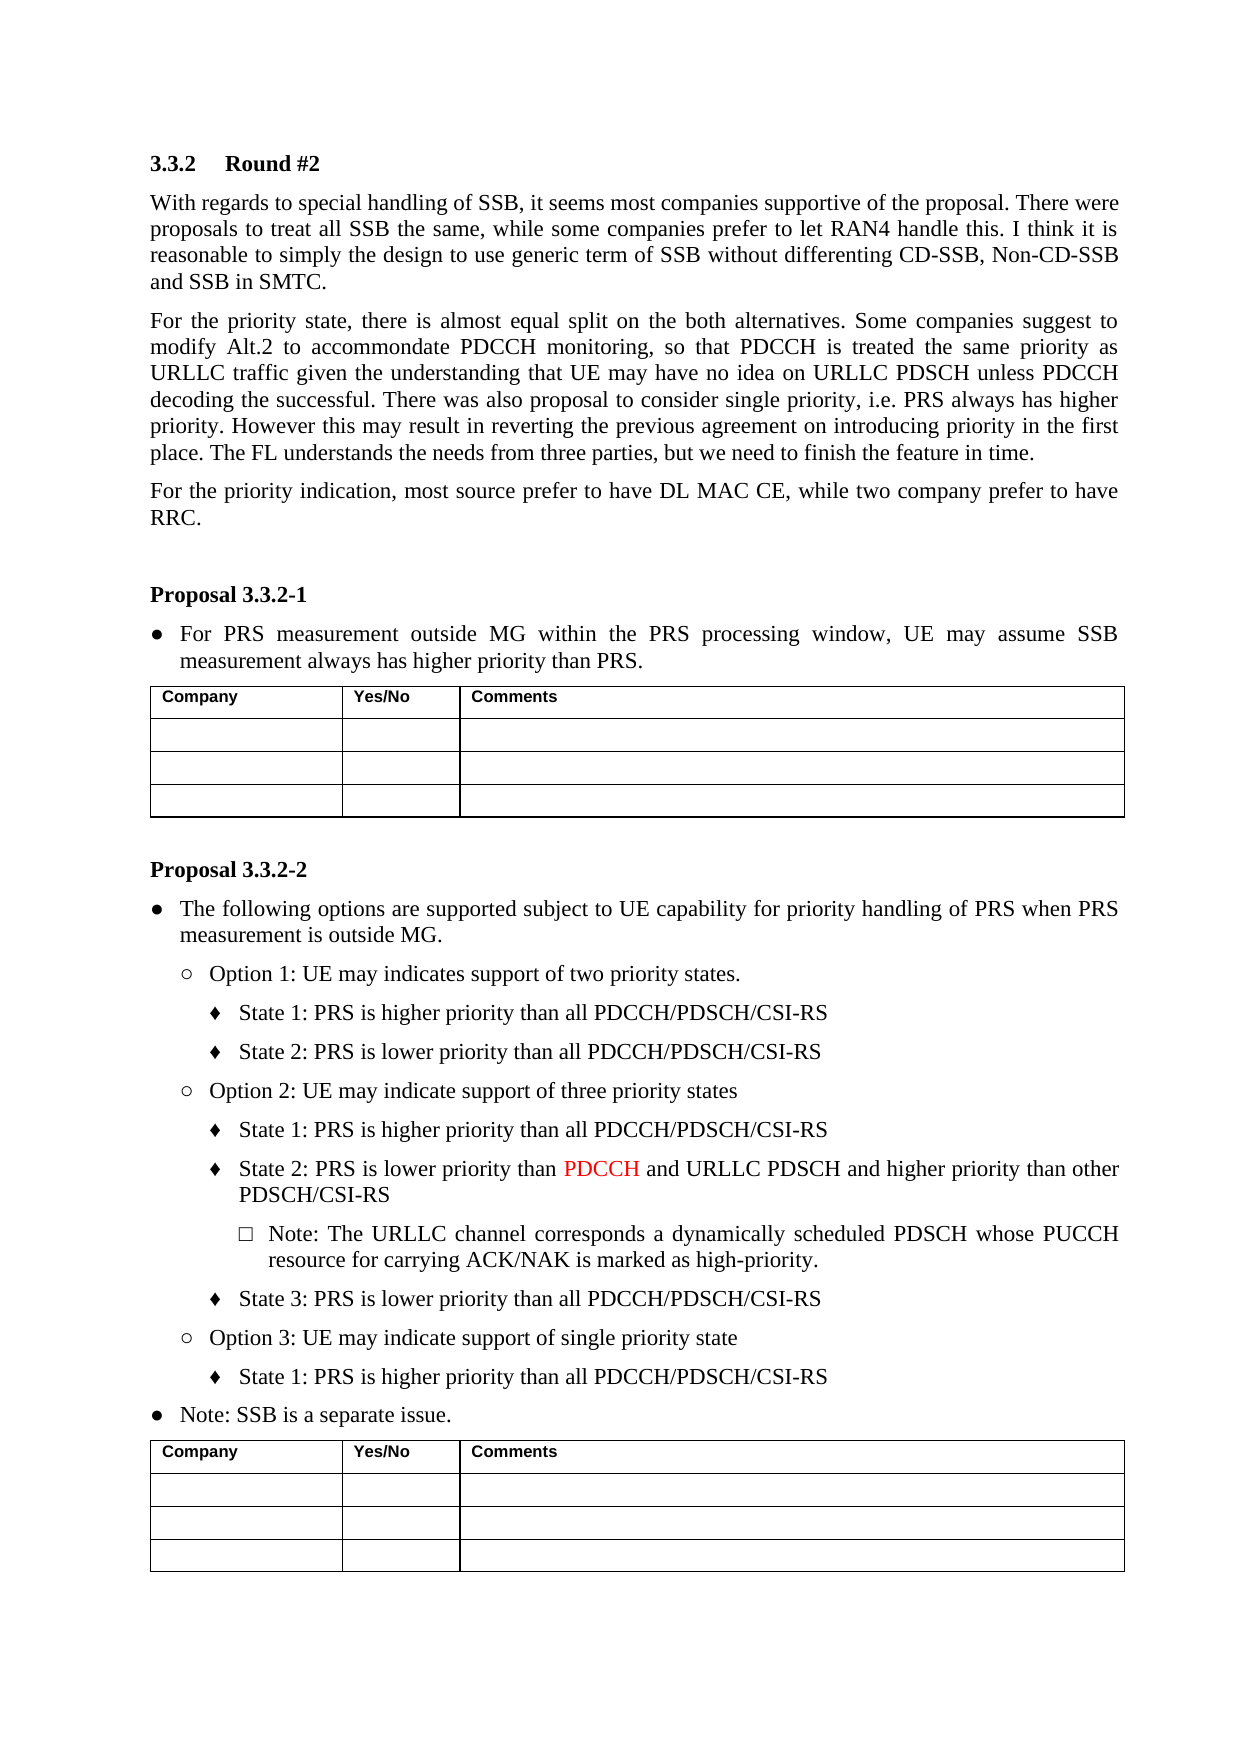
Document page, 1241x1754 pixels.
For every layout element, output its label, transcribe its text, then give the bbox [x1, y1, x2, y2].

table_cell [151, 752, 342, 784]
list State 1: PRS is higher priority than all PDCCH/PDSCH/CSI-RS [209, 1363, 1120, 1389]
list Option 2: UE may indicate support of three priority states [179, 1077, 1120, 1103]
table_cell [461, 1507, 1124, 1538]
table_cell [343, 1540, 459, 1571]
list State 2: PRS is lower priority than all PDCCH/PDSCH/CSI-RS [209, 1038, 1120, 1064]
list With regards to special handling of SSB, it seems most companies supportive of the proposal. There were proposals to treat all SSB the same, while some companies prefer to let RAN4 handle this. I think it is reasonable to simply the design to use generic term of SSB without differenting CD-SSB, Non-CD-SSB and SSB in SMTC. [150, 189, 1120, 294]
text Note: SSB is a separate issue. [150, 1402, 1120, 1428]
text For PRS measurement outside MG within the PRS processing window, UE may assume SSB measurement always has higher priority than PRS. [150, 620, 1120, 673]
subtitle Proposal 3.3.2-1 [150, 581, 1120, 608]
text The following options are supported subject to UE capability for priority handling of PRS when PRS measurement is outside MG. [150, 895, 1120, 948]
table_cell [343, 719, 459, 751]
table_header Yes/No [343, 1441, 459, 1473]
list State 3: PRS is lower priority than all PDCCH/PDSCH/CSI-RS [209, 1285, 1120, 1311]
table_cell [461, 785, 1124, 816]
list State 1: PRS is higher priority than all PDCCH/PDSCH/CSI-RS [209, 999, 1120, 1026]
list Option 3: UE may indicate support of single priority state [179, 1324, 1120, 1350]
table_header Yes/No [343, 687, 459, 718]
list Note: The URLLC channel corresponds a dynamically scheduled PDSCH whose PUCCH resource for carrying ACK/NAK is marked as high-priority. [239, 1220, 1120, 1272]
list Option 1: UE may indicates support of two priority states. [179, 960, 1120, 987]
table_cell [461, 1474, 1124, 1506]
subtitle Round #2 [150, 150, 1120, 176]
table_cell [151, 785, 342, 816]
table_header Comments [461, 1441, 1124, 1473]
table_cell [343, 785, 459, 816]
table_cell [461, 1540, 1124, 1571]
table_cell [151, 1507, 342, 1538]
list For the priority state, there is almost equal split on the both alternatives. Some companies suggest to modify Alt.2 to accommondate PDCCH monitoring, so that PDCCH is treated the same priority as URLLC traffic given the understanding that UE may have no idea on URLLC PDSCH unless PDCCH decoding the successful. There was also proposal to consider single priority, i.e. PRS always has higher priority. However this may result in reverting the previous agreement on introducing priority in the first place. The FL understands the needs from three parties, but we need to finish the feature in time. [150, 307, 1120, 465]
list For the priority indication, most source prefer to have DL MAC CE, while two company prefer to have RRC. [150, 477, 1120, 530]
table_cell [343, 1474, 459, 1506]
table_cell [461, 752, 1124, 784]
table_cell [151, 719, 342, 751]
table_cell [343, 752, 459, 784]
table_header Company [151, 1441, 342, 1473]
table_cell [151, 1540, 342, 1571]
table_cell [151, 1474, 342, 1506]
table_cell [461, 719, 1124, 751]
table_header Comments [461, 687, 1124, 718]
list State 2: PRS is lower priority than PDCCH and URLLC PDSCH and higher priority than other PDSCH/CSI-RS [209, 1154, 1120, 1207]
table_header Company [151, 687, 342, 718]
list State 1: PRS is higher priority than all PDCCH/PDSCH/CSI-RS [209, 1116, 1120, 1142]
table_cell [343, 1507, 459, 1538]
subtitle Proposal 3.3.2-2 [150, 856, 1120, 883]
